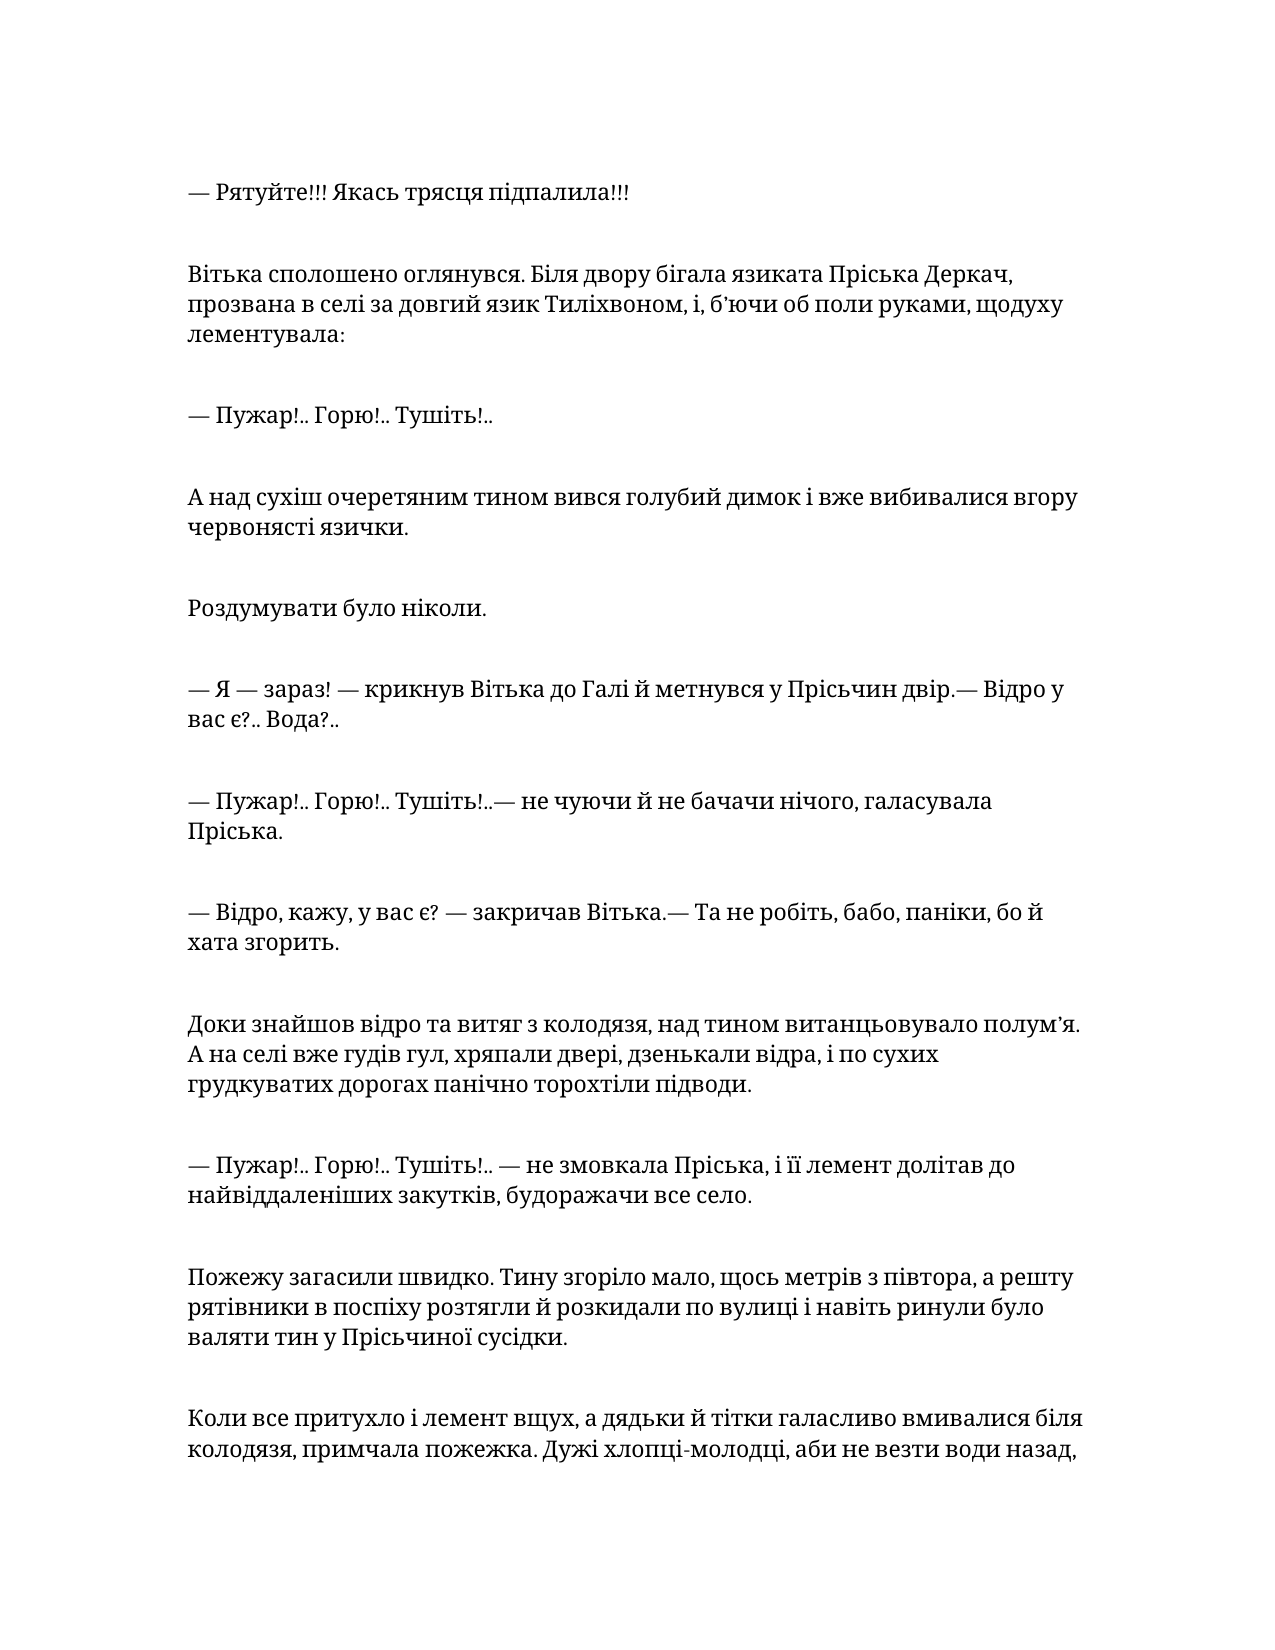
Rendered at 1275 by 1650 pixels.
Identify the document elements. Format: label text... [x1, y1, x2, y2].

text — Пужар!.. Горю!.. Тушіть!..— не чуючи й не бачачи нічого, галасувала Пріська. [187, 758, 1087, 845]
text — Пужар!.. Горю!.. Тушіть!.. [187, 373, 1087, 429]
text Доки знайшов відро та витяг з колодязя, над тином витанцьовувало полум’я. А на селі вже гудів гул, хряпали двері, дзенькали відра, і по сухих грудкуватих дорогах панічно торохтіли підводи. [187, 981, 1087, 1098]
text Роздумувати було ніколи. [187, 566, 1087, 622]
text Пожежу загасили швидко. Тину згоріло мало, щось метрів з півтора, а решту рятівники в поспіху розтягли й розкидали по вулиці і навіть ринули було валяти тин у Прісьчиної сусідки. [187, 1234, 1087, 1351]
text А над сухіш очеретяним тином вився голубий димок і вже вибивалися вгору червонясті язички. [187, 454, 1087, 541]
text — Відро, кажу, у вас є? — закричав Вітька.— Та не робіть, бабо, паніки, бо й хата згорить. [187, 870, 1087, 957]
text Вітька сполошено оглянувся. Біля двору бігала язиката Пріська Деркач, прозвана в селі за довгий язик Тиліхвоном, і, б’ючи об поли руками, щодуху лементувала: [187, 231, 1087, 348]
text — Я — зараз! — крикнув Вітька до Галі й метнувся у Прісьчин двір.— Відро у вас є?.. Вода?.. [187, 647, 1087, 734]
text — Рятуйте!!! Якась трясця підпалила!!! [187, 150, 1087, 207]
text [187, 1376, 1087, 1463]
text — Пужар!.. Горю!.. Тушіть!.. — не змовкала Пріська, і її лемент долітав до найвіддаленіших закутків, будоражачи все село. [187, 1123, 1087, 1210]
